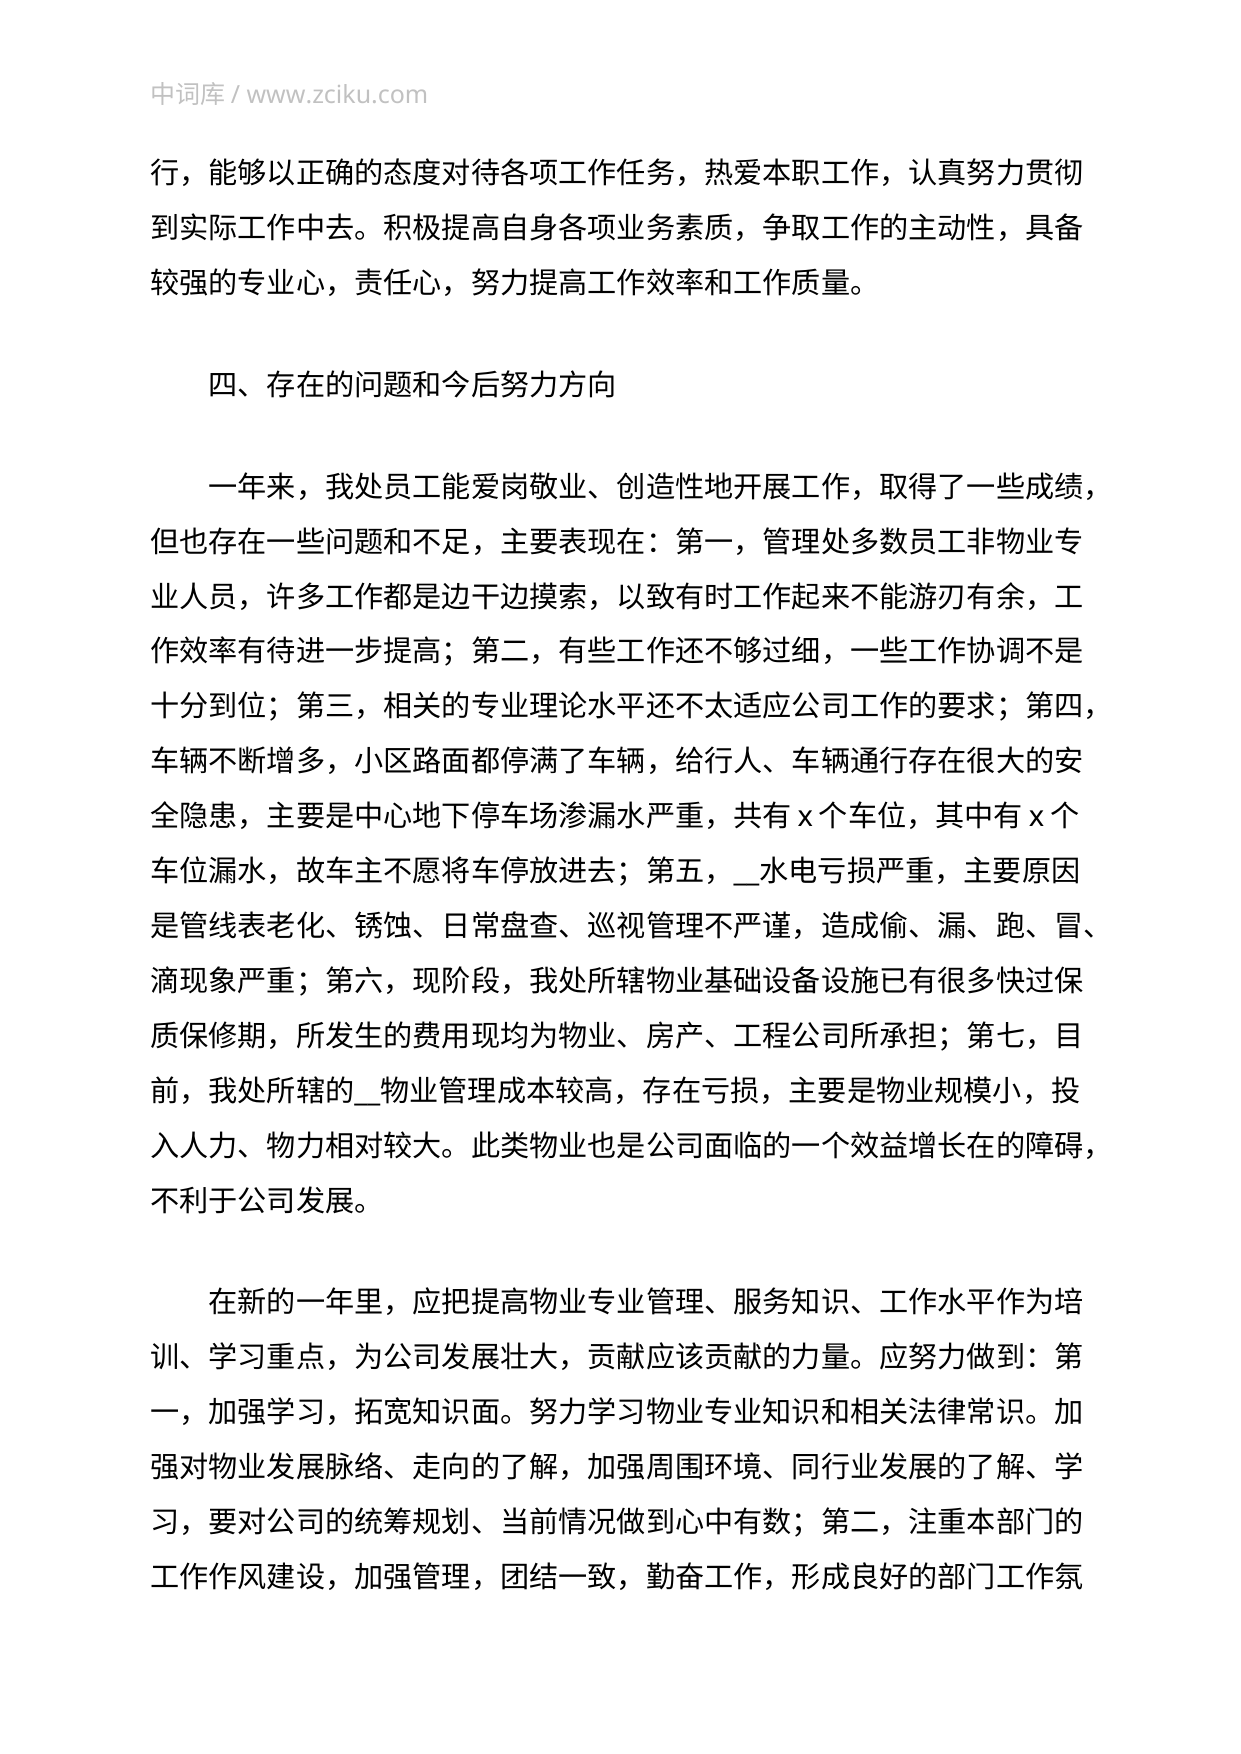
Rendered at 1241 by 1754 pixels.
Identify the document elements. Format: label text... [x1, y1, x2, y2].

text 四、存在的问题和今后努力方向 [150, 362, 1090, 404]
text 一年来，我处员工能爱岗敬业、创造性地开展工作，取得了一些成绩，但也存在一些问题和不足，主要表现在：第一，管理处多数员工非物业专业人员，许多工作都是边干边摸索，以致有时工作起来不能游刃有余，工作效率有待进一步提高；第二，有些工作还不够过细，一些工作协调不是十分到位；第三，相关的专业理论水平还不太适应公司工作的要求；第四，车辆不断增多，小区路面都停满了车辆，给行人、车辆通行存在很大的安全隐患，主要是中心地下停车场渗漏水严重，共有x个车位，其中有x个车位漏水，故车主不愿将车停放进去；第五，__水电亏损严重，主要原因是管线表老化、锈蚀、日常盘查、巡视管理不严谨，造成偷、漏、跑、冒、滴现象严重；第六，现阶段，我处所辖物业基础设备设施已有很多快过保质保修期，所发生的费用现均为物业、房产、工程公司所承担；第七，目前，我处所辖的__物业管理成本较高，存在亏损，主要是物业规模小，投入人力、物力相对较大。此类物业也是公司面临的一个效益增长在的障碍，不利于公司发展。 [150, 463, 1090, 1219]
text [150, 1279, 1090, 1596]
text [150, 150, 1090, 302]
